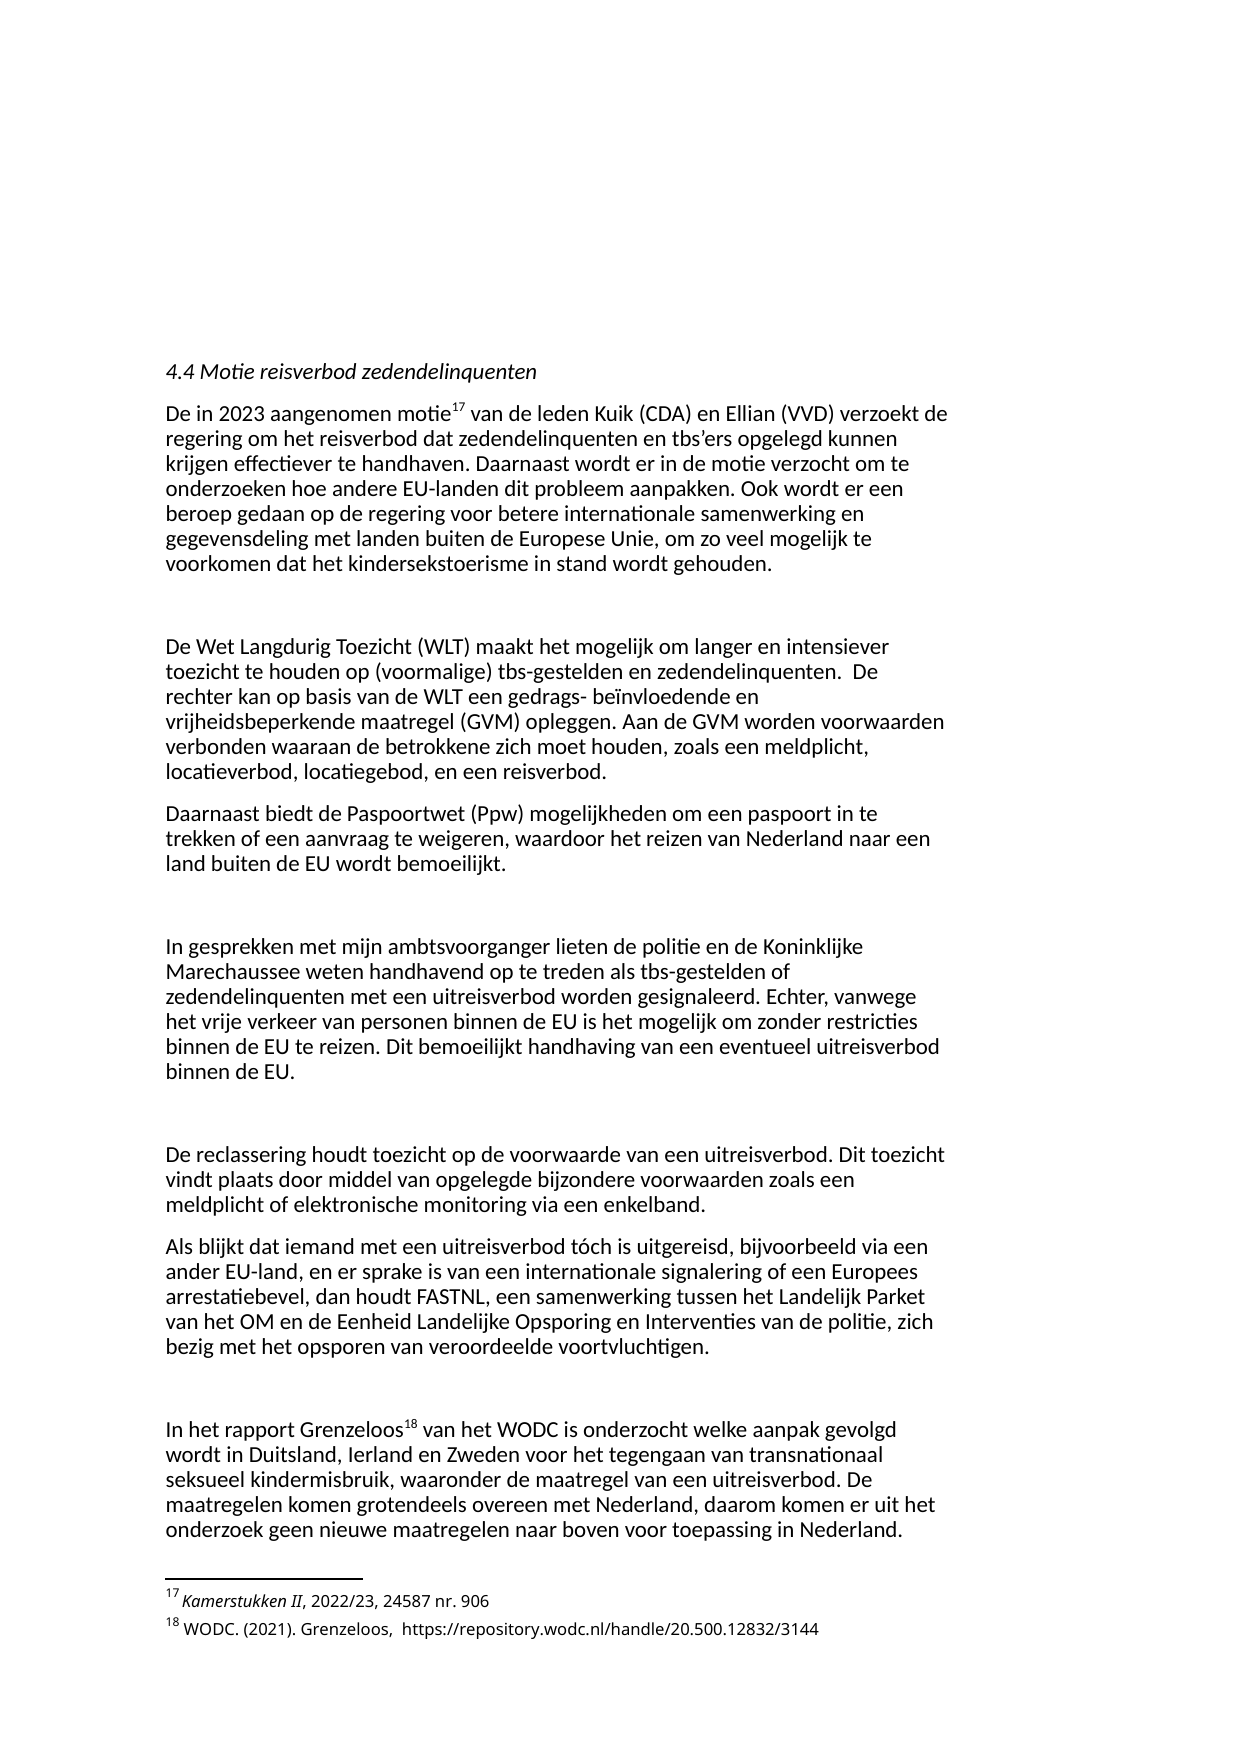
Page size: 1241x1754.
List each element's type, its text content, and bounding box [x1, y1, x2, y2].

text De in 2023 aangenomen motie van de leden Kuik (CDA) en Ellian (VVD) verzoekt de regering om het reisverbod dat zedendelinquenten en tbs’ers opgelegd kunnen krijgen effectiever te handhaven. Daarnaast wordt er in de motie verzocht om te onderzoeken hoe andere EU-landen dit probleem aanpakken. Ook wordt er een beroep gedaan op de regering voor betere internationale samenwerking en gegevensdeling met landen buiten de Europese Unie, om zo veel mogelijk te voorkomen dat het kindersekstoerisme in stand wordt gehouden. [165, 401, 951, 576]
text Daarnaast biedt de Paspoortwet (Ppw) mogelijkheden om een paspoort in te trekken of een aanvraag te weigeren, waardoor het reizen van Nederland naar een land buiten de EU wordt bemoeilijkt. [165, 801, 951, 876]
text Als blijkt dat iemand met een uitreisverbod tóch is uitgereisd, bijvoorbeeld via een ander EU-land, en er sprake is van een internationale signalering of een Europees arrestatiebevel, dan houdt FASTNL, een samenwerking tussen het Landelijk Parket van het OM en de Eenheid Landelijke Opsporing en Interventies van de politie, zich bezig met het opsporen van veroordeelde voortvluchtigen. [165, 1234, 951, 1359]
text 4.4 Motie reisverbod zedendelinquenten [165, 359, 951, 384]
text De Wet Langdurig Toezicht (WLT) maakt het mogelijk om langer en intensiever toezicht te houden op (voormalige) tbs-gestelden en zedendelinquenten. De rechter kan op basis van de WLT een gedrags- beïnvloedende en vrijheidsbeperkende maatregel (GVM) opleggen. Aan de GVM worden voorwaarden verbonden waaraan de betrokkene zich moet houden, zoals een meldplicht, locatieverbod, locatiegebod, en een reisverbod. [165, 634, 951, 784]
text In gesprekken met mijn ambtsvoorganger lieten de politie en de Koninklijke Marechaussee weten handhavend op te treden als tbs-gestelden of zedendelinquenten met een uitreisverbod worden gesignaleerd. Echter, vanwege het vrije verkeer van personen binnen de EU is het mogelijk om zonder restricties binnen de EU te reizen. Dit bemoeilijkt handhaving van een eventueel uitreisverbod binnen de EU. [165, 934, 951, 1084]
text In het rapport Grenzeloos van het WODC is onderzocht welke aanpak gevolgd wordt in Duitsland, Ierland en Zweden voor het tegengaan van transnationaal seksueel kindermisbruik, waaronder de maatregel van een uitreisverbod. De maatregelen komen grotendeels overeen met Nederland, daarom komen er uit het onderzoek geen nieuwe maatregelen naar boven voor toepassing in Nederland. [165, 1418, 951, 1543]
text De reclassering houdt toezicht op de voorwaarde van een uitreisverbod. Dit toezicht vindt plaats door middel van opgelegde bijzondere voorwaarden zoals een meldplicht of elektronische monitoring via een enkelband. [165, 1143, 951, 1218]
